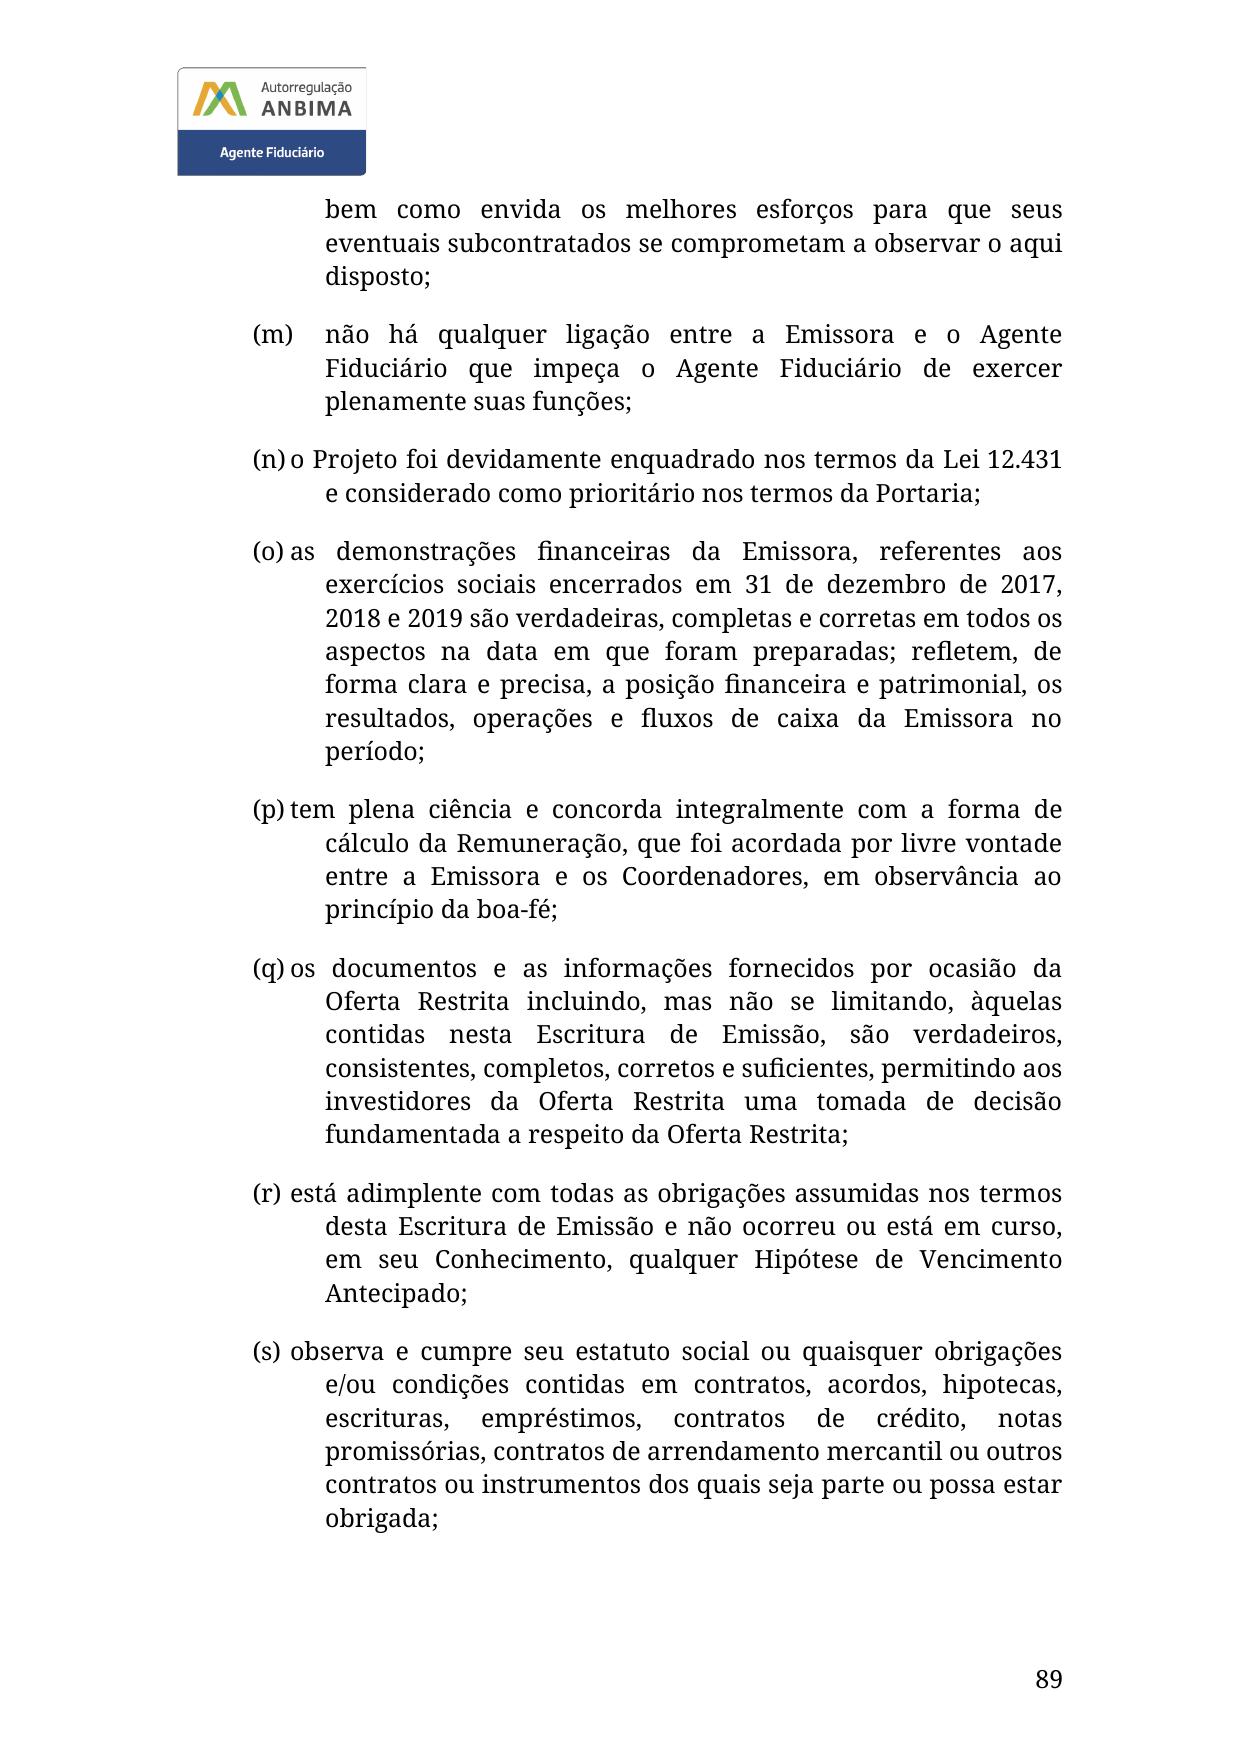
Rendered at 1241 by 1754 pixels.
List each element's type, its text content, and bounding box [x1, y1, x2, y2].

list as demonstrações financeiras da Emissora, referentes aos exercícios sociais encerrados em 31 de dezembro de 2017, 2018 e 2019 são verdadeiras, completas e corretas em todos os aspectos na data em que foram preparadas; refletem, de forma clara e precisa, a posição financeira e patrimonial, os resultados, operações e fluxos de caixa da Emissora no período; [252, 534, 1063, 767]
list observa e cumpre seu estatuto social ou quaisquer obrigações e/ou condições contidas em contratos, acordos, hipotecas, escrituras, empréstimos, contratos de crédito, notas promissórias, contratos de arrendamento mercantil ou outros contratos ou instrumentos dos quais seja parte ou possa estar obrigada; [252, 1334, 1063, 1534]
list os documentos e as informações fornecidos por ocasião da Oferta Restrita incluindo, mas não se limitando, àquelas contidas nesta Escritura de Emissão, são verdadeiros, consistentes, completos, corretos e suficientes, permitindo aos investidores da Oferta Restrita uma tomada de decisão fundamentada a respeito da Oferta Restrita; [252, 950, 1063, 1150]
list está adimplente com todas as obrigações assumidas nos termos desta Escritura de Emissão e não ocorreu ou está em curso, em seu Conhecimento, qualquer Hipótese de Vencimento Antecipado; [252, 1175, 1063, 1309]
list o Projeto foi devidamente enquadrado nos termos da Lei 12.431 e considerado como prioritário nos termos da Portaria; [252, 442, 1063, 509]
list tem plena ciência e concorda integralmente com a forma de cálculo da Remuneração, que foi acordada por livre vontade entre a Emissora e os Coordenadores, em observância ao princípio da boa-fé; [252, 792, 1063, 925]
list não há qualquer ligação entre a Emissora e o Agente Fiduciário que impeça o Agente Fiduciário de exercer plenamente suas funções; [252, 317, 1063, 417]
picture [177, 67, 367, 176]
